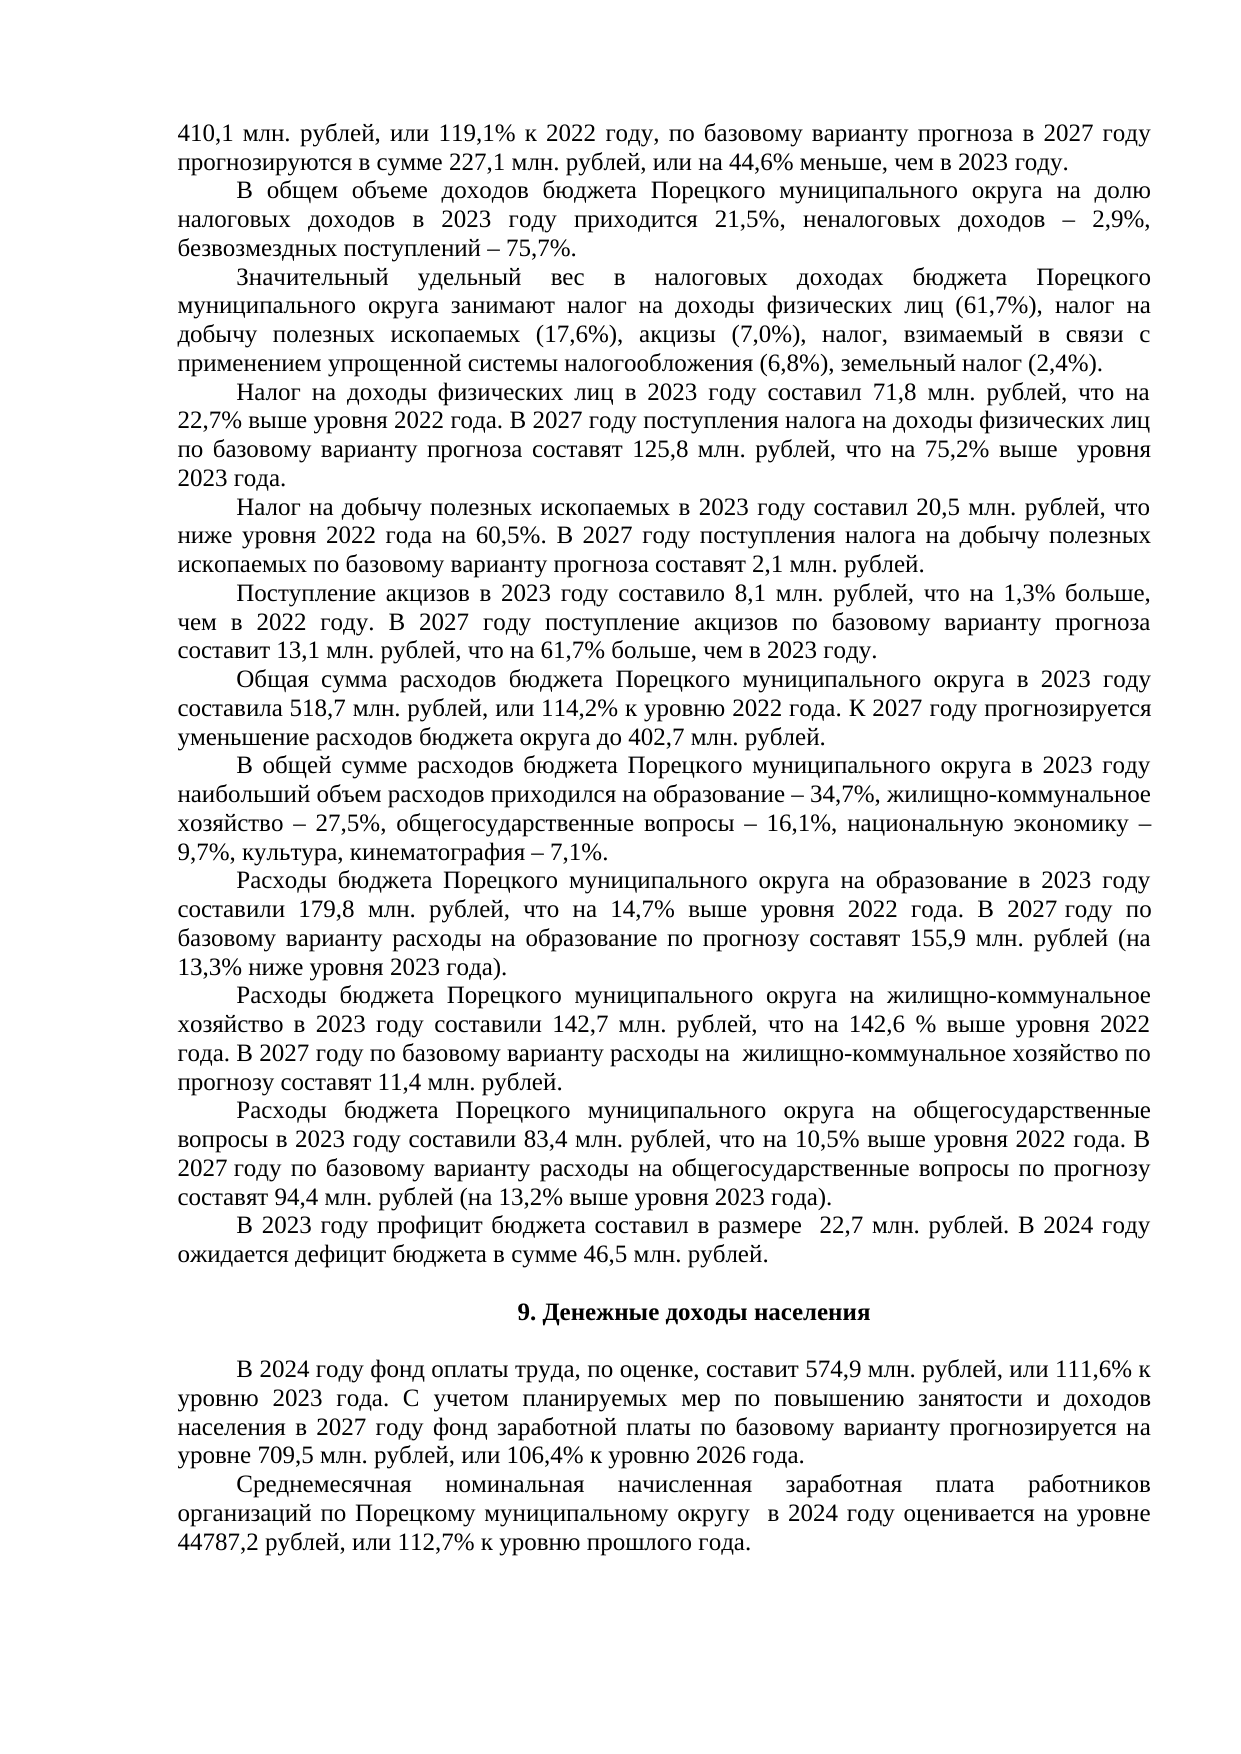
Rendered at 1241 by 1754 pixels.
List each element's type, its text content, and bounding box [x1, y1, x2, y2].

list Налог на доходы физических лиц в 2023 году составил 71,8 млн. рублей, что на 22,7% выше уровня 2022 года. В 2027 году поступления налога на доходы физических лиц по базовому варианту прогноза составят 125,8 млн. рублей, что на 75,2% выше уровня 2023 года. [177, 377, 1152, 492]
text 9. Денежные доходы населения [177, 1297, 1152, 1326]
list В общем объеме доходов бюджета Порецкого муниципального округа на долю налоговых доходов в 2023 году приходится 21,5%, неналоговых доходов – 2,9%, безвозмездных поступлений – 75,7%. [177, 176, 1152, 262]
list Расходы бюджета Порецкого муниципального округа на жилищно-коммунальное хозяйство в 2023 году составили 142,7 млн. рублей, что на 142,6 % выше уровня 2022 года. В 2027 году по базовому варианту расходы на жилищно-коммунальное хозяйство по прогнозу составят 11,4 млн. рублей. [177, 981, 1152, 1096]
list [177, 118, 1152, 176]
list В 2023 году профицит бюджета составил в размере 22,7 млн. рублей. В 2024 году ожидается дефицит бюджета в сумме 46,5 млн. рублей. [177, 1211, 1152, 1268]
list Расходы бюджета Порецкого муниципального округа на образование в 2023 году составили 179,8 млн. рублей, что на 14,7% выше уровня 2022 года. В 2027 году по базовому варианту расходы на образование по прогнозу составят 155,9 млн. рублей (на 13,3% ниже уровня 2023 года). [177, 866, 1152, 981]
list Расходы бюджета Порецкого муниципального округа на общегосударственные вопросы в 2023 году составили 83,4 млн. рублей, что на 10,5% выше уровня 2022 года. В 2027 году по базовому варианту расходы на общегосударственные вопросы по прогнозу составят 94,4 млн. рублей (на 13,2% выше уровня 2023 года). [177, 1096, 1152, 1211]
text Среднемесячная номинальная начисленная заработная плата работников организаций по Порецкому муниципальному округу в 2024 году оценивается на уровне 44787,2 рублей, или 112,7% к уровню прошлого года. [177, 1469, 1152, 1620]
list Общая сумма расходов бюджета Порецкого муниципального округа в 2023 году составила 518,7 млн. рублей, или 114,2% к уровню 2022 года. К 2027 году прогнозируется уменьшение расходов бюджета округа до 402,7 млн. рублей. [177, 664, 1152, 751]
list Поступление акцизов в 2023 году составило 8,1 млн. рублей, что на 1,3% больше, чем в 2022 году. В 2027 году поступление акцизов по базовому варианту прогноза составит 13,1 млн. рублей, что на 61,7% больше, чем в 2023 году. [177, 578, 1152, 664]
list В общей сумме расходов бюджета Порецкого муниципального округа в 2023 году наибольший объем расходов приходился на образование – 34,7%, жилищно-коммунальное хозяйство – 27,5%, общегосударственные вопросы – 16,1%, национальную экономику – 9,7%, культура, кинематография – 7,1%. [177, 751, 1152, 866]
text В 2024 году фонд оплаты труда, по оценке, составит 574,9 млн. рублей, или 111,6% к уровню 2023 года. С учетом планируемых мер по повышению занятости и доходов населения в 2027 году фонд заработной платы по базовому варианту прогнозируется на уровне 709,5 млн. рублей, или 106,4% к уровню 2026 года. [177, 1354, 1152, 1469]
list Значительный удельный вес в налоговых доходах бюджета Порецкого муниципального округа занимают налог на доходы физических лиц (61,7%), налог на добычу полезных ископаемых (17,6%), акцизы (7,0%), налог, взимаемый в связи с применением упрощенной системы налогообложения (6,8%), земельный налог (2,4%). [177, 262, 1152, 377]
list Налог на добычу полезных ископаемых в 2023 году составил 20,5 млн. рублей, что ниже уровня 2022 года на 60,5%. В 2027 году поступления налога на добычу полезных ископаемых по базовому варианту прогноза составят 2,1 млн. рублей. [177, 492, 1152, 578]
